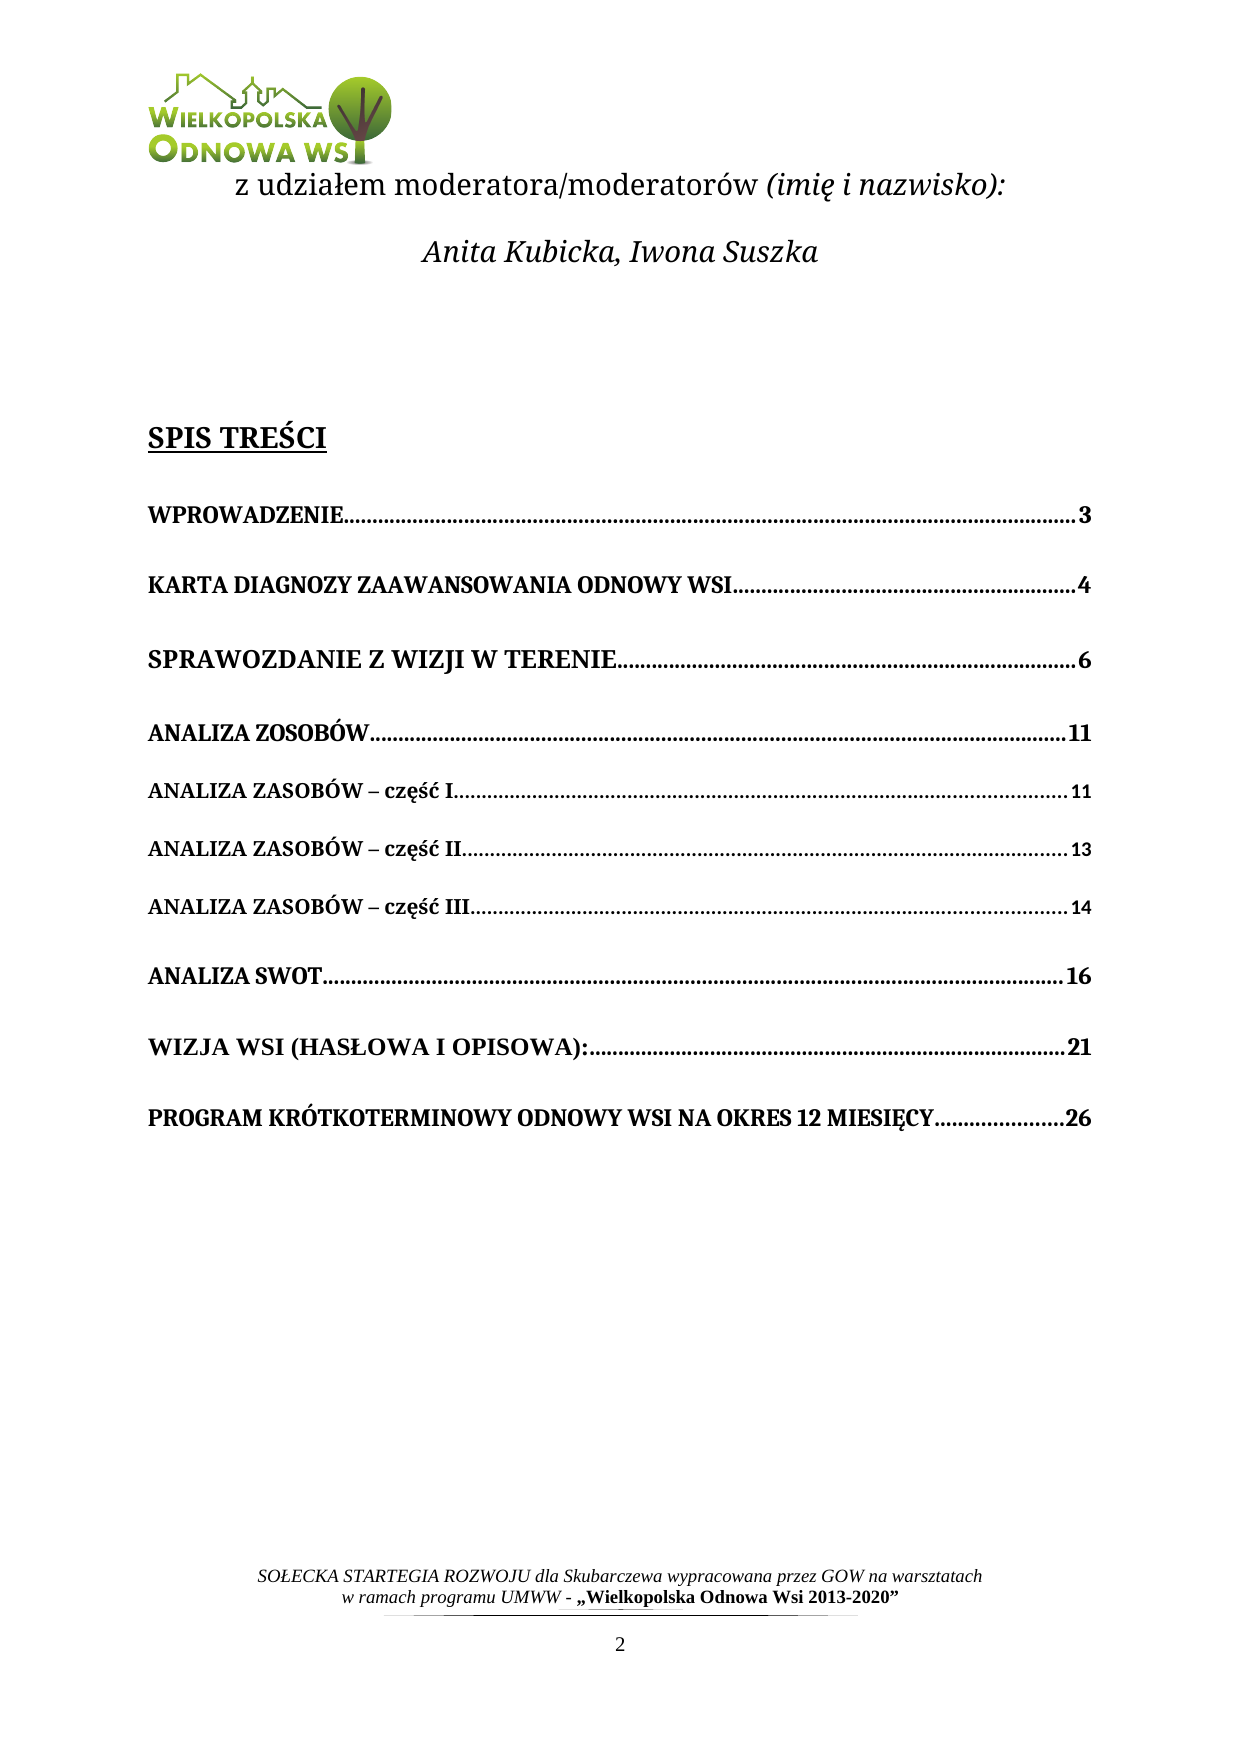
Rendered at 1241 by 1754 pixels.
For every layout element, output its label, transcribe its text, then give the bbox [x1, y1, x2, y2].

text ANALIZA ZOSOBÓW 11 [148, 718, 1093, 747]
text ANALIZA SWOT 16 [148, 962, 1093, 991]
text Anita Kubicka, Iwona Suszka [148, 231, 1093, 271]
text ANALIZA ZASOBÓW – część I 11 [148, 777, 1093, 805]
text SPIS TREŚCI [148, 418, 1093, 457]
text Sprawozdanie z wizji w terenie 6 [148, 642, 1093, 676]
text WIZJA WSI (hasłowa i opisowa): 21 [148, 1032, 1093, 1062]
text WPROWADZENIE 3 [148, 501, 1093, 529]
picture [147, 73, 392, 165]
text PROGRAM KRÓTKOTERMINOWY ODNOWY WSI na OKRES 12 miesięcy 26 [148, 1104, 1093, 1133]
text KARTA DIAGNOZY ZAAWANSOWANIA ODNOWY WSI 4 [148, 571, 1093, 600]
text ANALIZA ZASOBÓW – część III 14 [148, 892, 1093, 920]
text ANALIZA ZASOBÓW – część II 13 [148, 834, 1093, 863]
text z udziałem moderatora/moderatorów (imię i nazwisko): [148, 164, 1093, 204]
